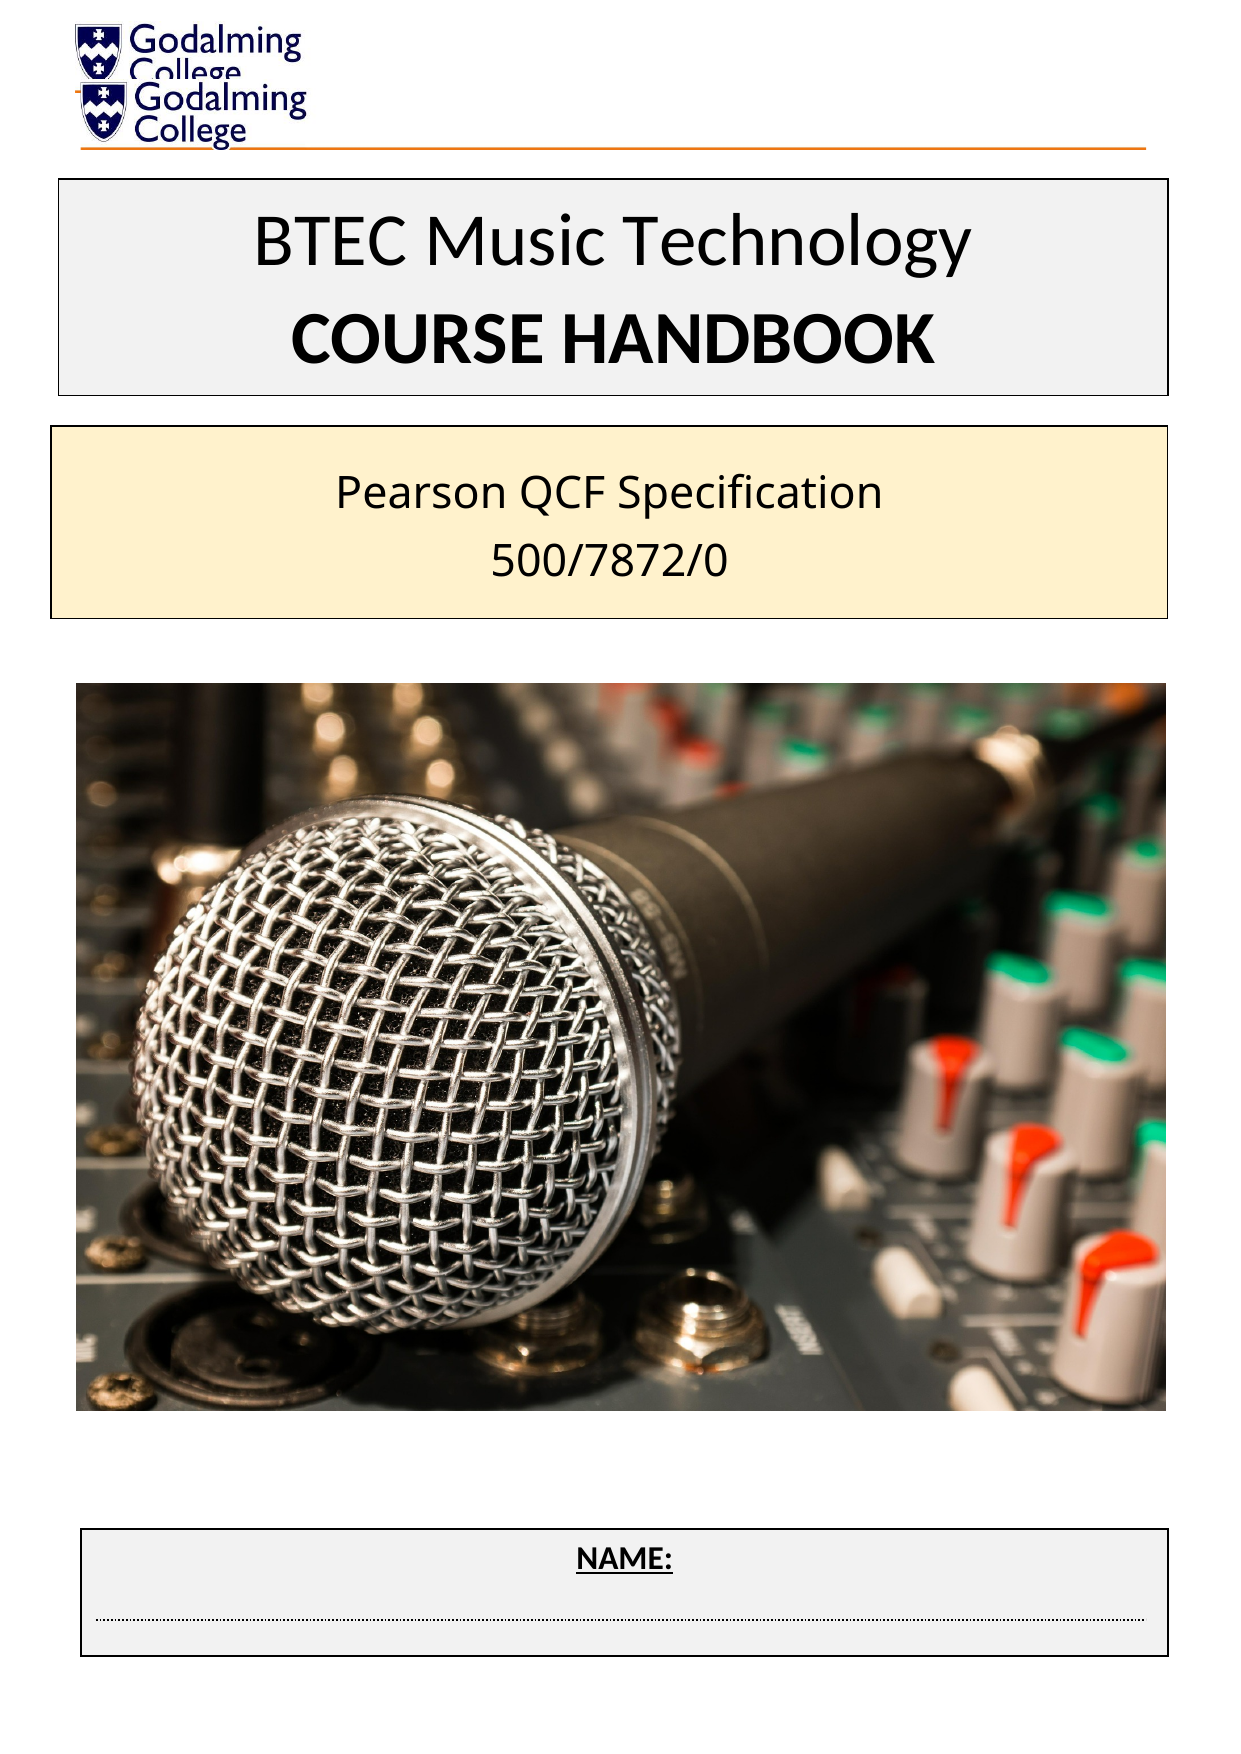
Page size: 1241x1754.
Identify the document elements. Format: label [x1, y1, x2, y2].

picture [76, 683, 1166, 1411]
picture [75, 21, 1147, 150]
